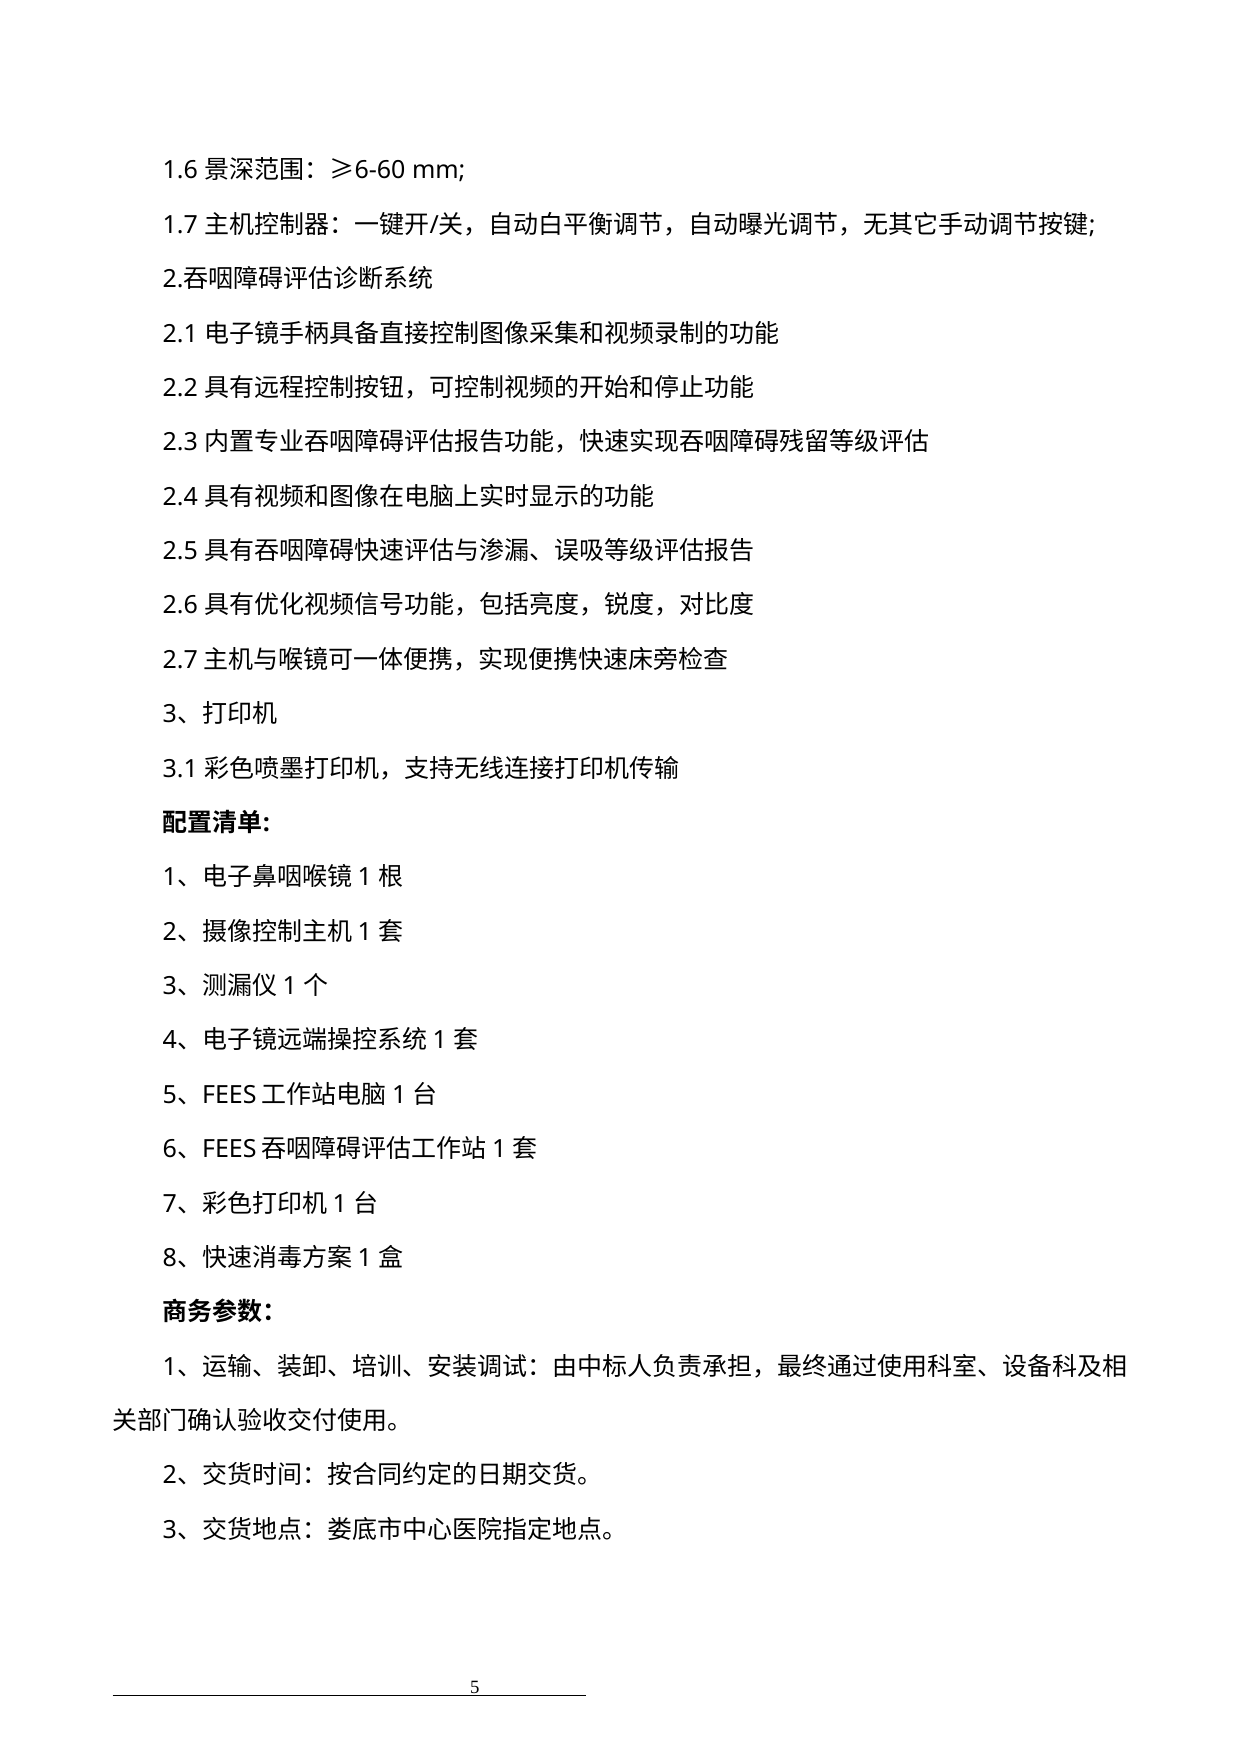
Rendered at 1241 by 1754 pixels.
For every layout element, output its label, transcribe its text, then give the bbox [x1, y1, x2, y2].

text 2.4 具有视频和图像在电脑上实时显示的功能 [112, 476, 1128, 512]
text 2.7主机与喉镜可一体便携，实现便携快速床旁检查 [112, 639, 1128, 676]
subtitle 商务参数： [112, 1292, 1128, 1328]
text 5、FEES工作站电脑 1 台 [112, 1074, 1128, 1111]
text 7、彩色打印机 1 台 [112, 1183, 1128, 1219]
text 2.3 内置专业吞咽障碍评估报告功能，快速实现吞咽障碍残留等级评估 [112, 422, 1128, 458]
text 8、快速消毒方案 1 盒 [112, 1237, 1128, 1274]
text 1、电子鼻咽喉镜 1 根 [112, 857, 1128, 893]
text 1.7 主机控制器：一键开/关，自动白平衡调节，自动曝光调节，无其它手动调节按键; [112, 204, 1128, 241]
text 3、打印机 [112, 694, 1128, 730]
text 2.2 具有远程控制按钮，可控制视频的开始和停止功能 [112, 367, 1128, 404]
text 3.1 彩色喷墨打印机，支持无线连接打印机传输 [112, 748, 1128, 784]
subtitle 配置清单: [112, 802, 1128, 839]
text 2.1 电子镜手柄具备直接控制图像采集和视频录制的功能 [112, 313, 1128, 349]
text 2.6 具有优化视频信号功能，包括亮度，锐度，对比度 [112, 585, 1128, 621]
text 2、交货时间：按合同约定的日期交货。 [112, 1455, 1128, 1491]
text 1、运输、装卸、培训、安装调试：由中标人负责承担，最终通过使用科室、设备科及相关部门确认验收交付使用。 [112, 1346, 1128, 1437]
text 2、摄像控制主机 1 套 [112, 911, 1128, 947]
text 2.吞咽障碍评估诊断系统 [112, 259, 1128, 295]
text 6、FEES吞咽障碍评估工作站 1 套 [112, 1129, 1128, 1165]
text 4、电子镜远端操控系统 1 套 [112, 1020, 1128, 1056]
text 3、测漏仪 1 个 [112, 966, 1128, 1002]
text 3、交货地点：娄底市中心医院指定地点。 [112, 1509, 1128, 1546]
text 1.6 景深范围：≥6-60 mm; [112, 150, 1128, 186]
text 2.5 具有吞咽障碍快速评估与渗漏、误吸等级评估报告 [112, 531, 1128, 567]
